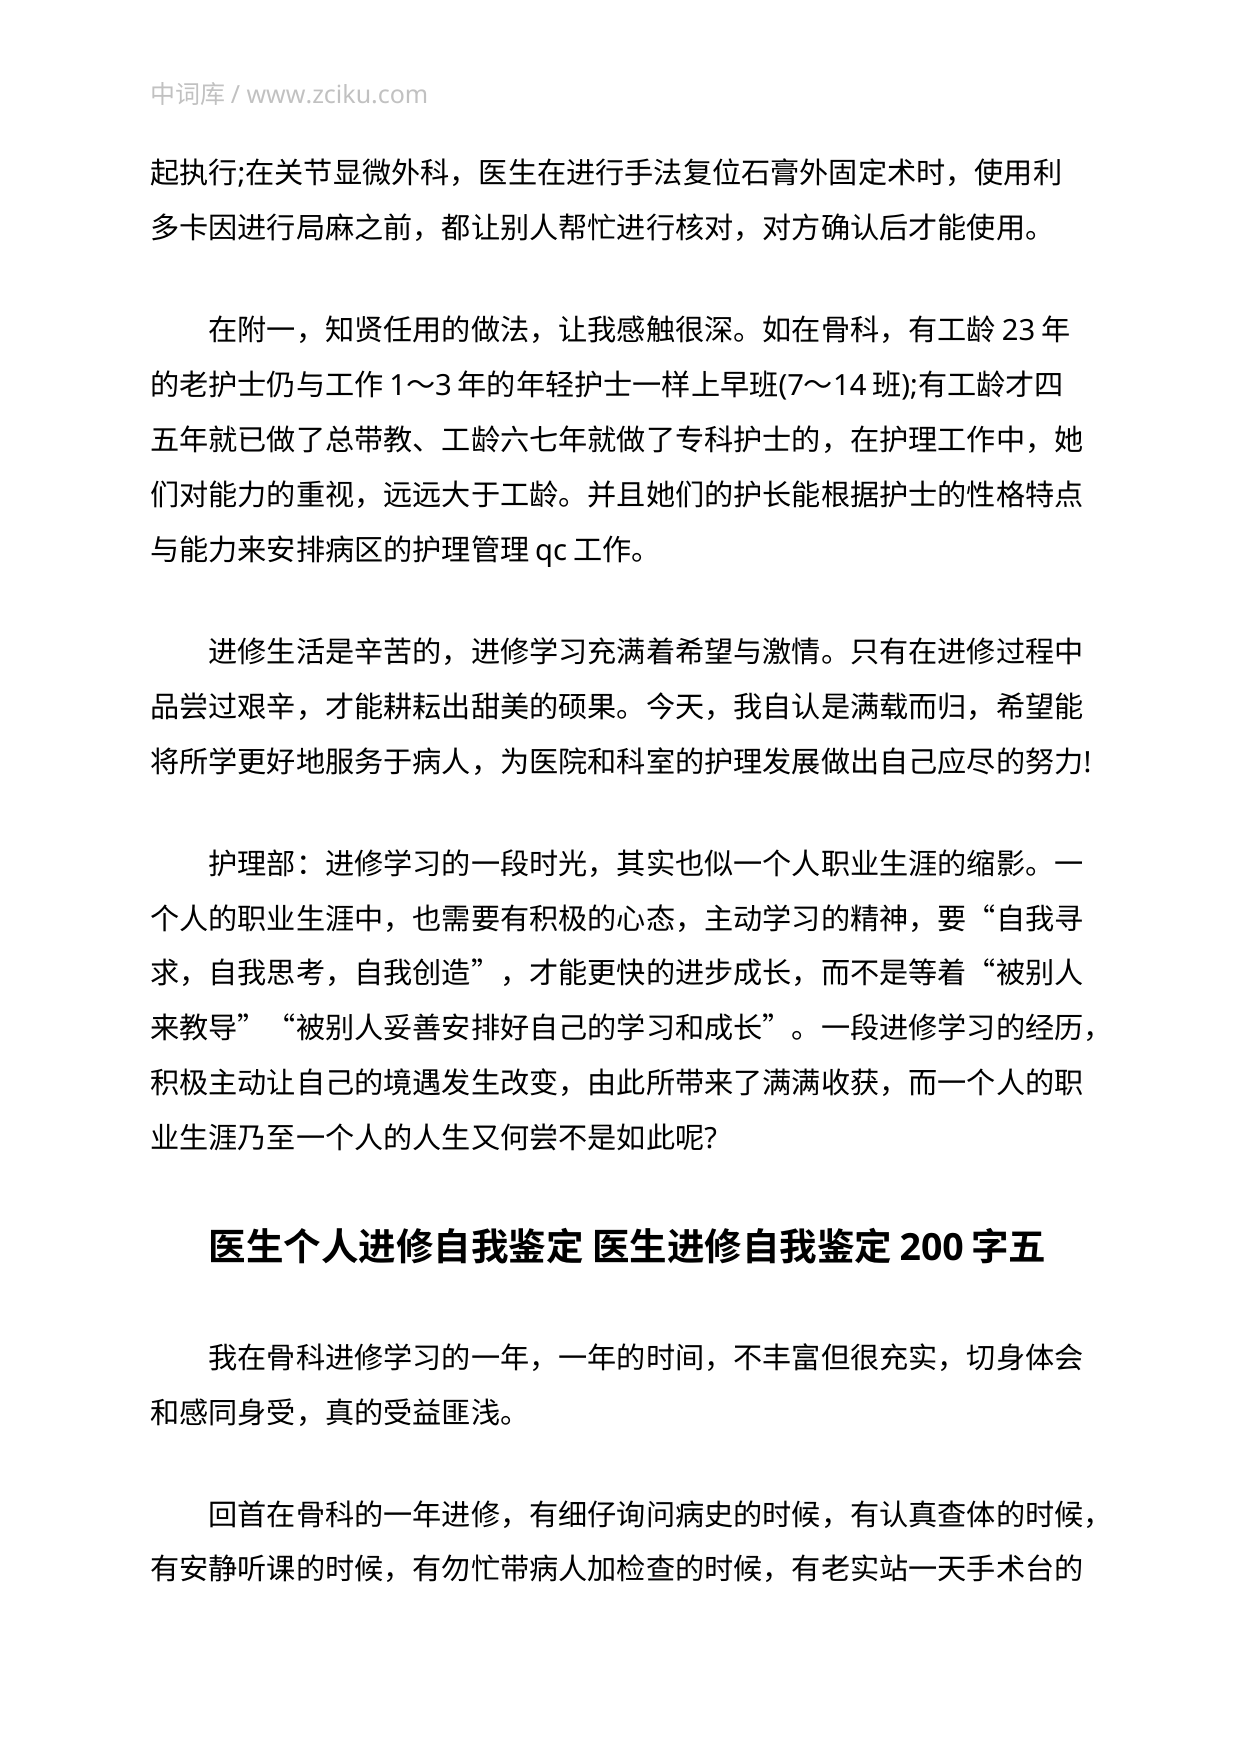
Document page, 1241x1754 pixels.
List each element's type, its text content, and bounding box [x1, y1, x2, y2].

text 在附一，知贤任用的做法，让我感触很深。如在骨科，有工龄23年的老护士仍与工作1～3年的年轻护士一样上早班(7～14班);有工龄才四五年就已做了总带教、工龄六七年就做了专科护士的，在护理工作中，她们对能力的重视，远远大于工龄。并且她们的护长能根据护士的性格特点与能力来安排病区的护理管理qc工作。 [150, 307, 1090, 569]
text 医生个人进修自我鉴定 医生进修自我鉴定200字五 [150, 1217, 1090, 1271]
text 护理部：进修学习的一段时光，其实也似一个人职业生涯的缩影。一个人的职业生涯中，也需要有积极的心态，主动学习的精神，要“自我寻求，自我思考，自我创造”，才能更快的进步成长，而不是等着“被别人来教导”“被别人妥善安排好自己的学习和成长”。一段进修学习的经历，积极主动让自己的境遇发生改变，由此所带来了满满收获，而一个人的职业生涯乃至一个人的人生又何尝不是如此呢? [150, 840, 1090, 1157]
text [150, 1491, 1090, 1588]
text 我在骨科进修学习的一年，一年的时间，不丰富但很充实，切身体会和感同身受，真的受益匪浅。 [150, 1334, 1090, 1432]
text 进修生活是辛苦的，进修学习充满着希望与激情。只有在进修过程中品尝过艰辛，才能耕耘出甜美的硕果。今天，我自认是满载而归，希望能将所学更好地服务于病人，为医院和科室的护理发展做出自己应尽的努力! [150, 628, 1090, 781]
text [150, 150, 1090, 247]
